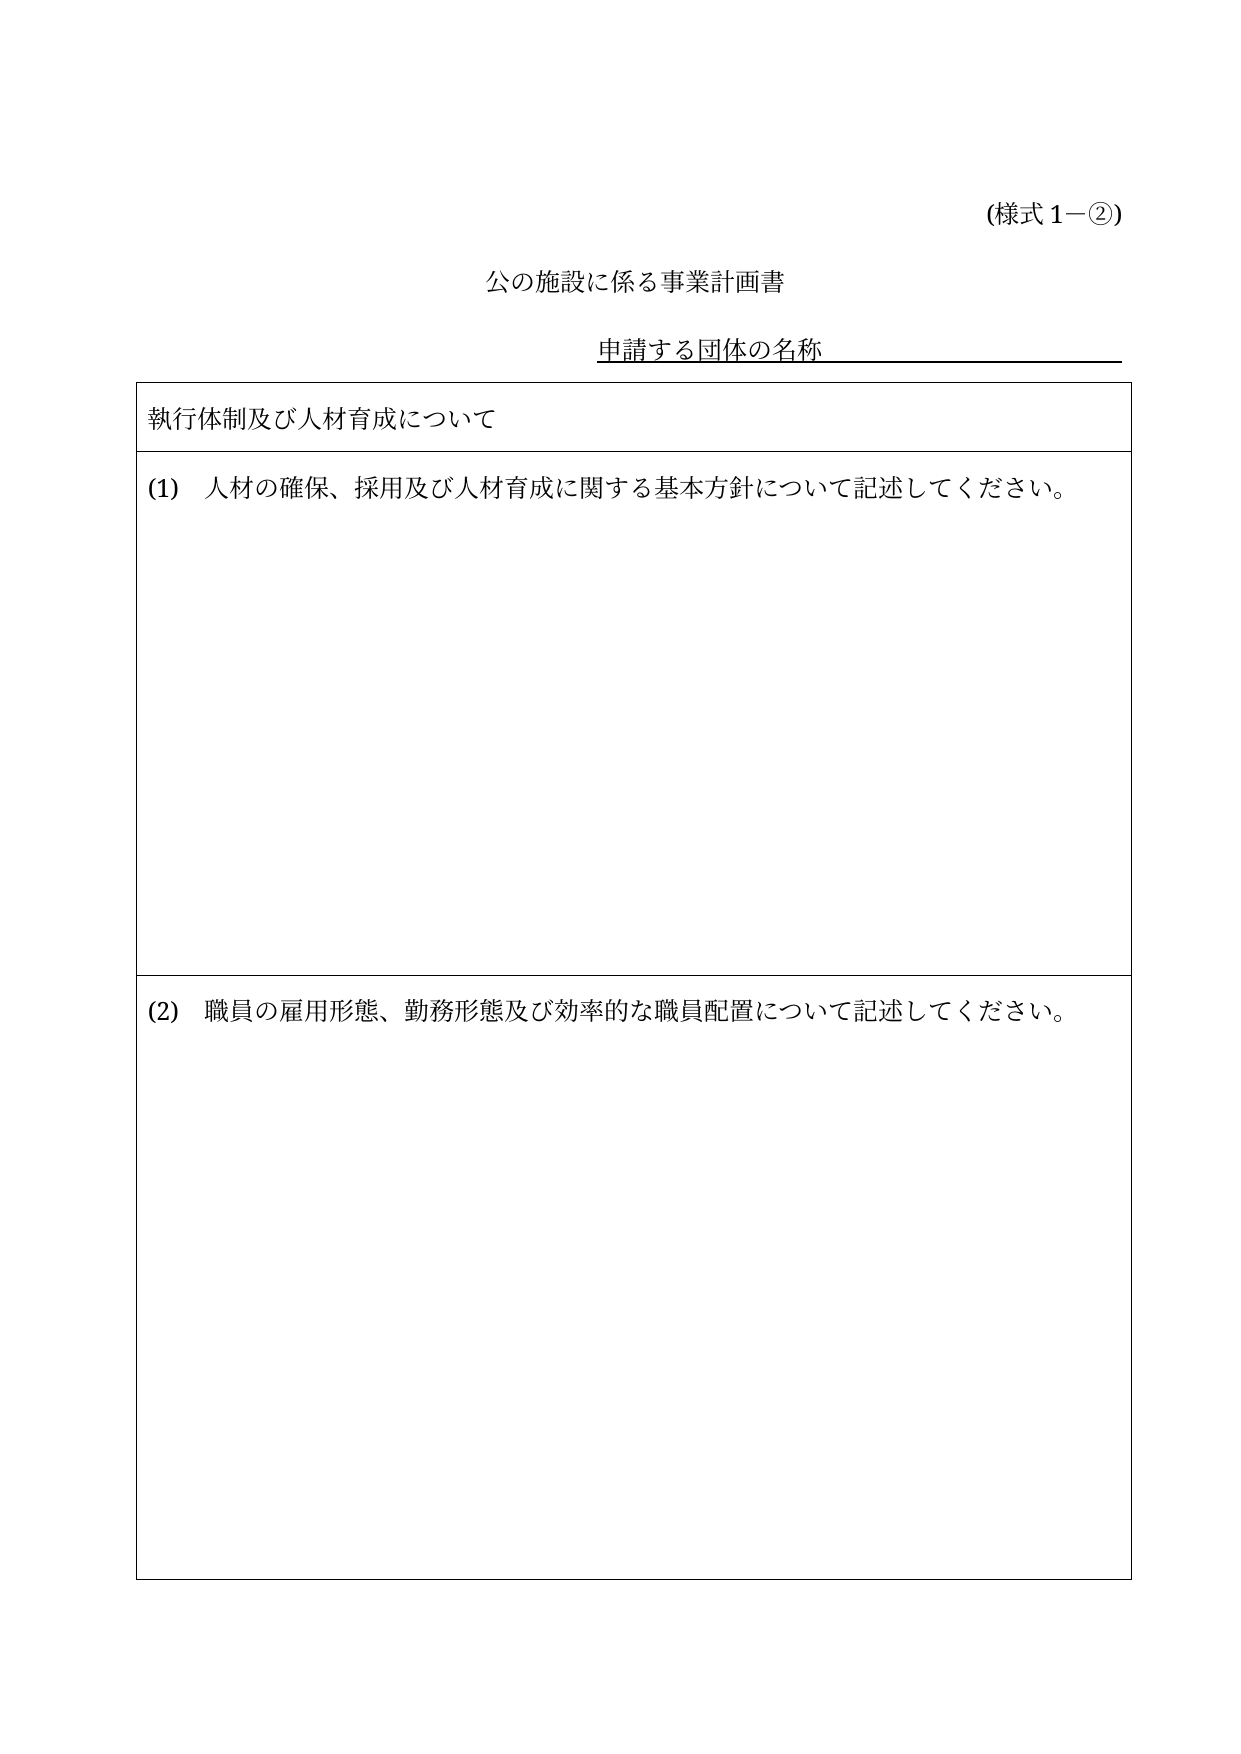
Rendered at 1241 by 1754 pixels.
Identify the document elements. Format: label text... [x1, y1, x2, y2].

table_cell (2) 職員の雇用形態、勤務形態及び効率的な職員配置について記述してください。 [137, 976, 1131, 1579]
text 申請する団体の名称 [148, 314, 1122, 382]
text (様式1－②) [148, 178, 1122, 246]
table_header 執行体制及び人材育成について [137, 383, 1131, 451]
table_cell (1) 人材の確保、採用及び人材育成に関する基本方針について記述してください。 [137, 452, 1131, 974]
text 公の施設に係る事業計画書 [148, 246, 1122, 314]
